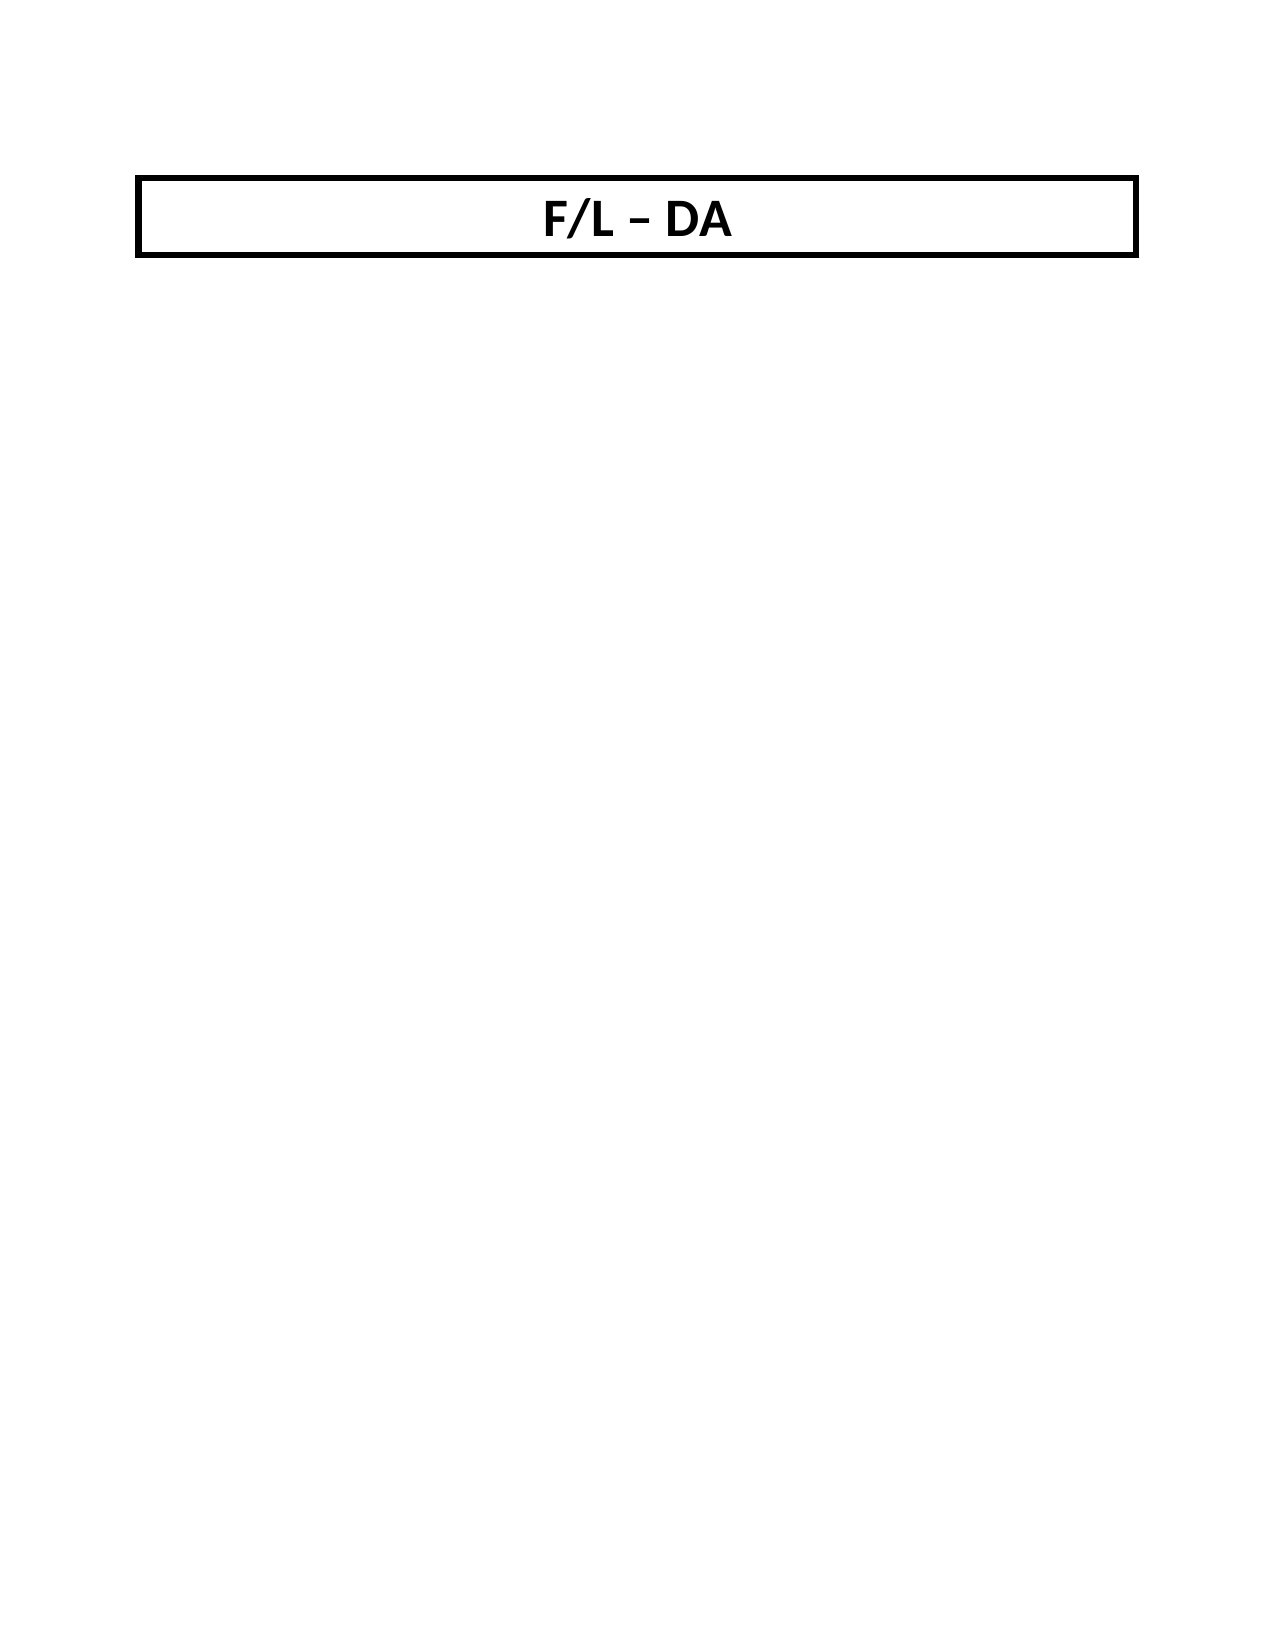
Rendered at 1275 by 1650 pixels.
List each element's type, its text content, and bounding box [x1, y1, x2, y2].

subtitle F/L – DA [142, 181, 1133, 252]
